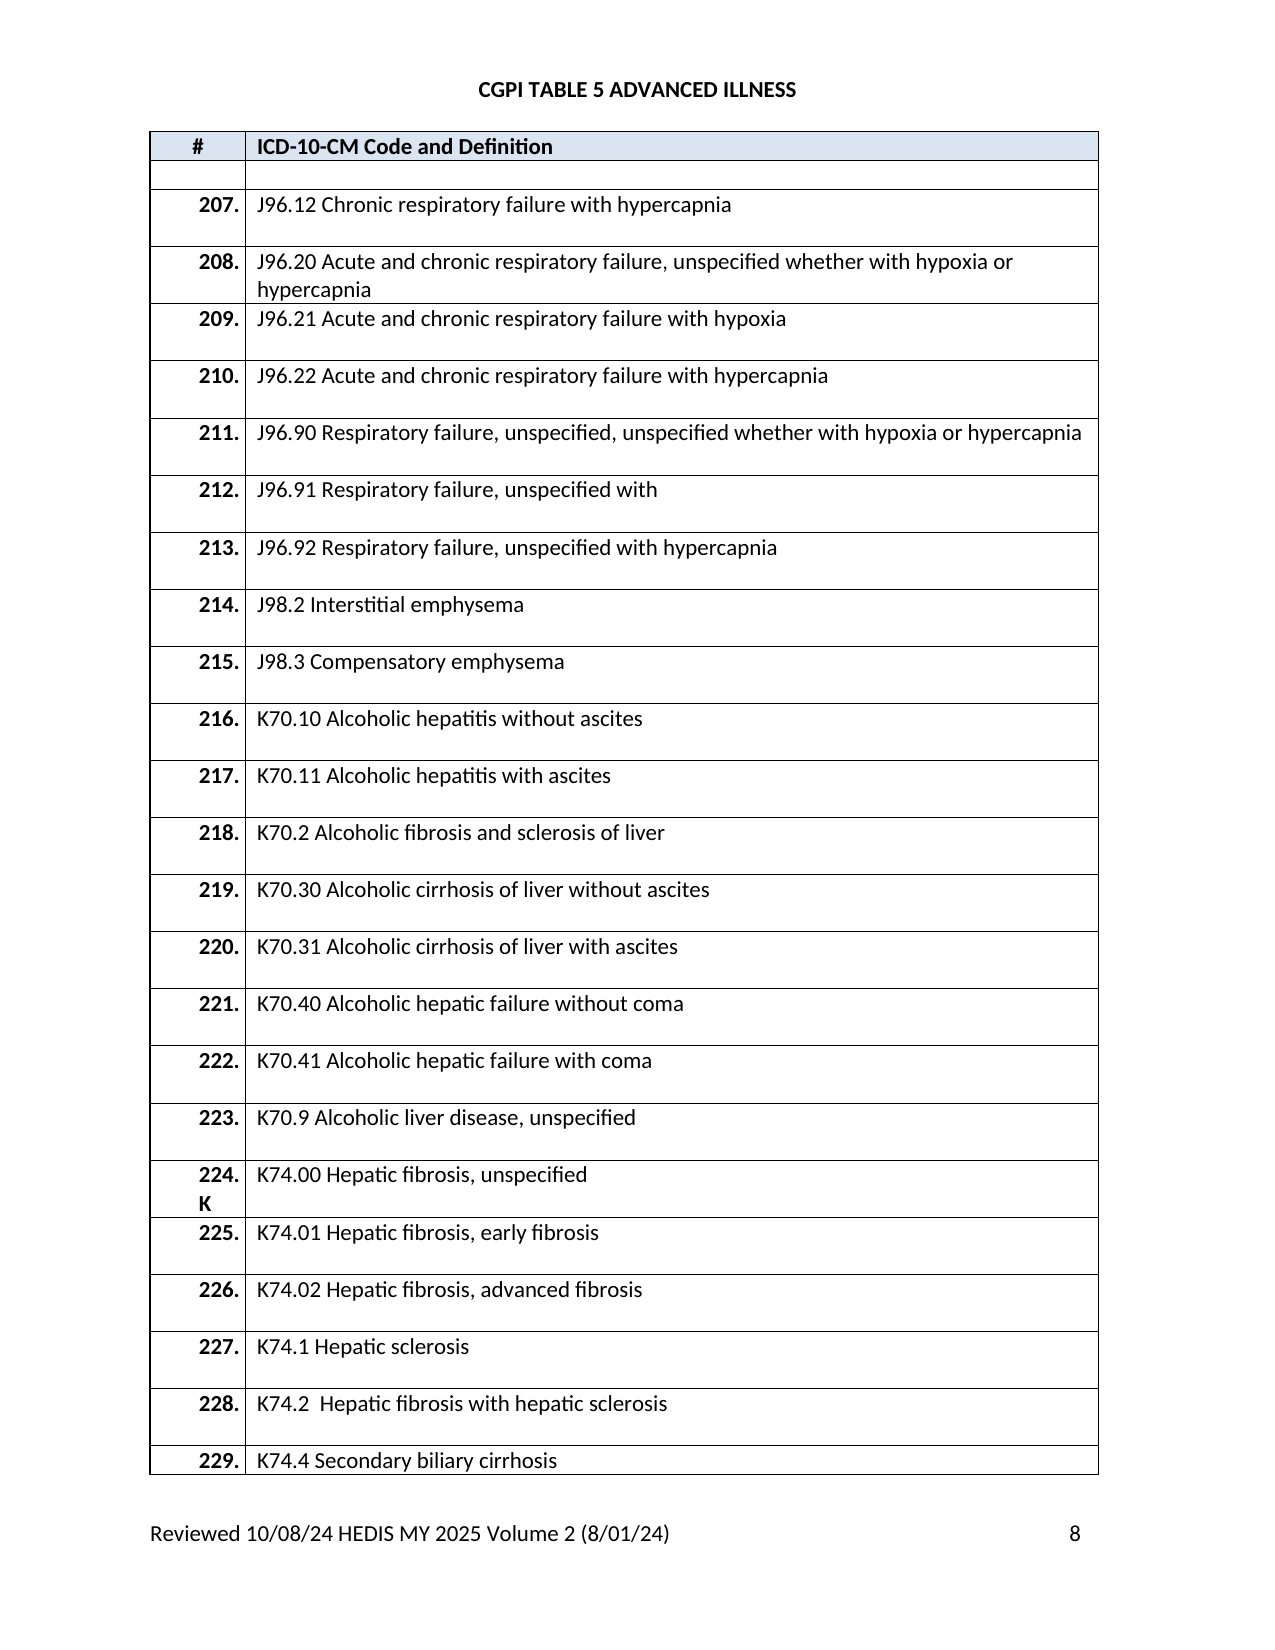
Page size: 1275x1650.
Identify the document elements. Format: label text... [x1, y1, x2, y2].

table_cell [151, 590, 245, 646]
table_cell J96.92 Respiratory failure, unspecified with hypercapnia [246, 533, 1098, 589]
table_cell J96.12 Chronic respiratory failure with hypercapnia [246, 190, 1098, 246]
table_cell K74.02 Hepatic fibrosis, advanced fibrosis [246, 1275, 1098, 1331]
table_cell J96.21 Acute and chronic respiratory failure with hypoxia [246, 304, 1098, 360]
table_cell K70.2 Alcoholic fibrosis and sclerosis of liver [246, 818, 1098, 874]
table_cell K70.31 Alcoholic cirrhosis of liver with ascites [246, 932, 1098, 988]
table_cell [151, 1104, 245, 1159]
table_cell [151, 932, 245, 988]
table_cell [151, 1046, 245, 1102]
table_cell K74.4 Secondary biliary cirrhosis [246, 1446, 1098, 1474]
table_header ICD-10-CM Code and Definition [246, 132, 1098, 160]
table_cell K70.10 Alcoholic hepatitis without ascites [246, 704, 1098, 760]
table_cell [151, 818, 245, 874]
table_cell J96.91 Respiratory failure, unspecified with [246, 476, 1098, 532]
table_cell [151, 190, 245, 246]
table_header # [151, 132, 245, 160]
table_cell K70.9 Alcoholic liver disease, unspecified [246, 1104, 1098, 1159]
table_cell [151, 161, 245, 189]
table_cell J98.2 Interstitial emphysema [246, 590, 1098, 646]
table_cell [151, 1446, 245, 1474]
table_cell [151, 989, 245, 1045]
table_cell [151, 875, 245, 931]
table_cell K74.2 Hepatic fibrosis with hepatic sclerosis [246, 1389, 1098, 1445]
table_cell J96.22 Acute and chronic respiratory failure with hypercapnia [246, 361, 1098, 417]
table_cell K74.00 Hepatic fibrosis, unspecified [246, 1161, 1098, 1217]
table_cell [151, 533, 245, 589]
table_cell J96.90 Respiratory failure, unspecified, unspecified whether with hypoxia or hypercapnia [246, 419, 1098, 474]
table_cell [151, 1389, 245, 1445]
table_cell [151, 704, 245, 760]
table_cell [151, 1332, 245, 1388]
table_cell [246, 161, 1098, 189]
table_cell K70.11 Alcoholic hepatitis with ascites [246, 761, 1098, 817]
table_cell [151, 247, 245, 303]
table_cell [151, 761, 245, 817]
table_cell J98.3 Compensatory emphysema [246, 647, 1098, 703]
table_cell [151, 1275, 245, 1331]
table_cell [151, 647, 245, 703]
table_cell [151, 1218, 245, 1274]
table_cell K70.40 Alcoholic hepatic failure without coma [246, 989, 1098, 1045]
table_cell J96.20 Acute and chronic respiratory failure, unspecified whether with hypoxia or hypercapnia [246, 247, 1098, 303]
table_cell [151, 476, 245, 532]
table_cell K74.01 Hepatic fibrosis, early fibrosis [246, 1218, 1098, 1274]
table_cell [151, 419, 245, 474]
table_cell K70.30 Alcoholic cirrhosis of liver without ascites [246, 875, 1098, 931]
table_cell [151, 304, 245, 360]
table_cell [151, 361, 245, 417]
table_cell K [151, 1161, 245, 1217]
table_cell K74.1 Hepatic sclerosis [246, 1332, 1098, 1388]
table_cell K70.41 Alcoholic hepatic failure with coma [246, 1046, 1098, 1102]
